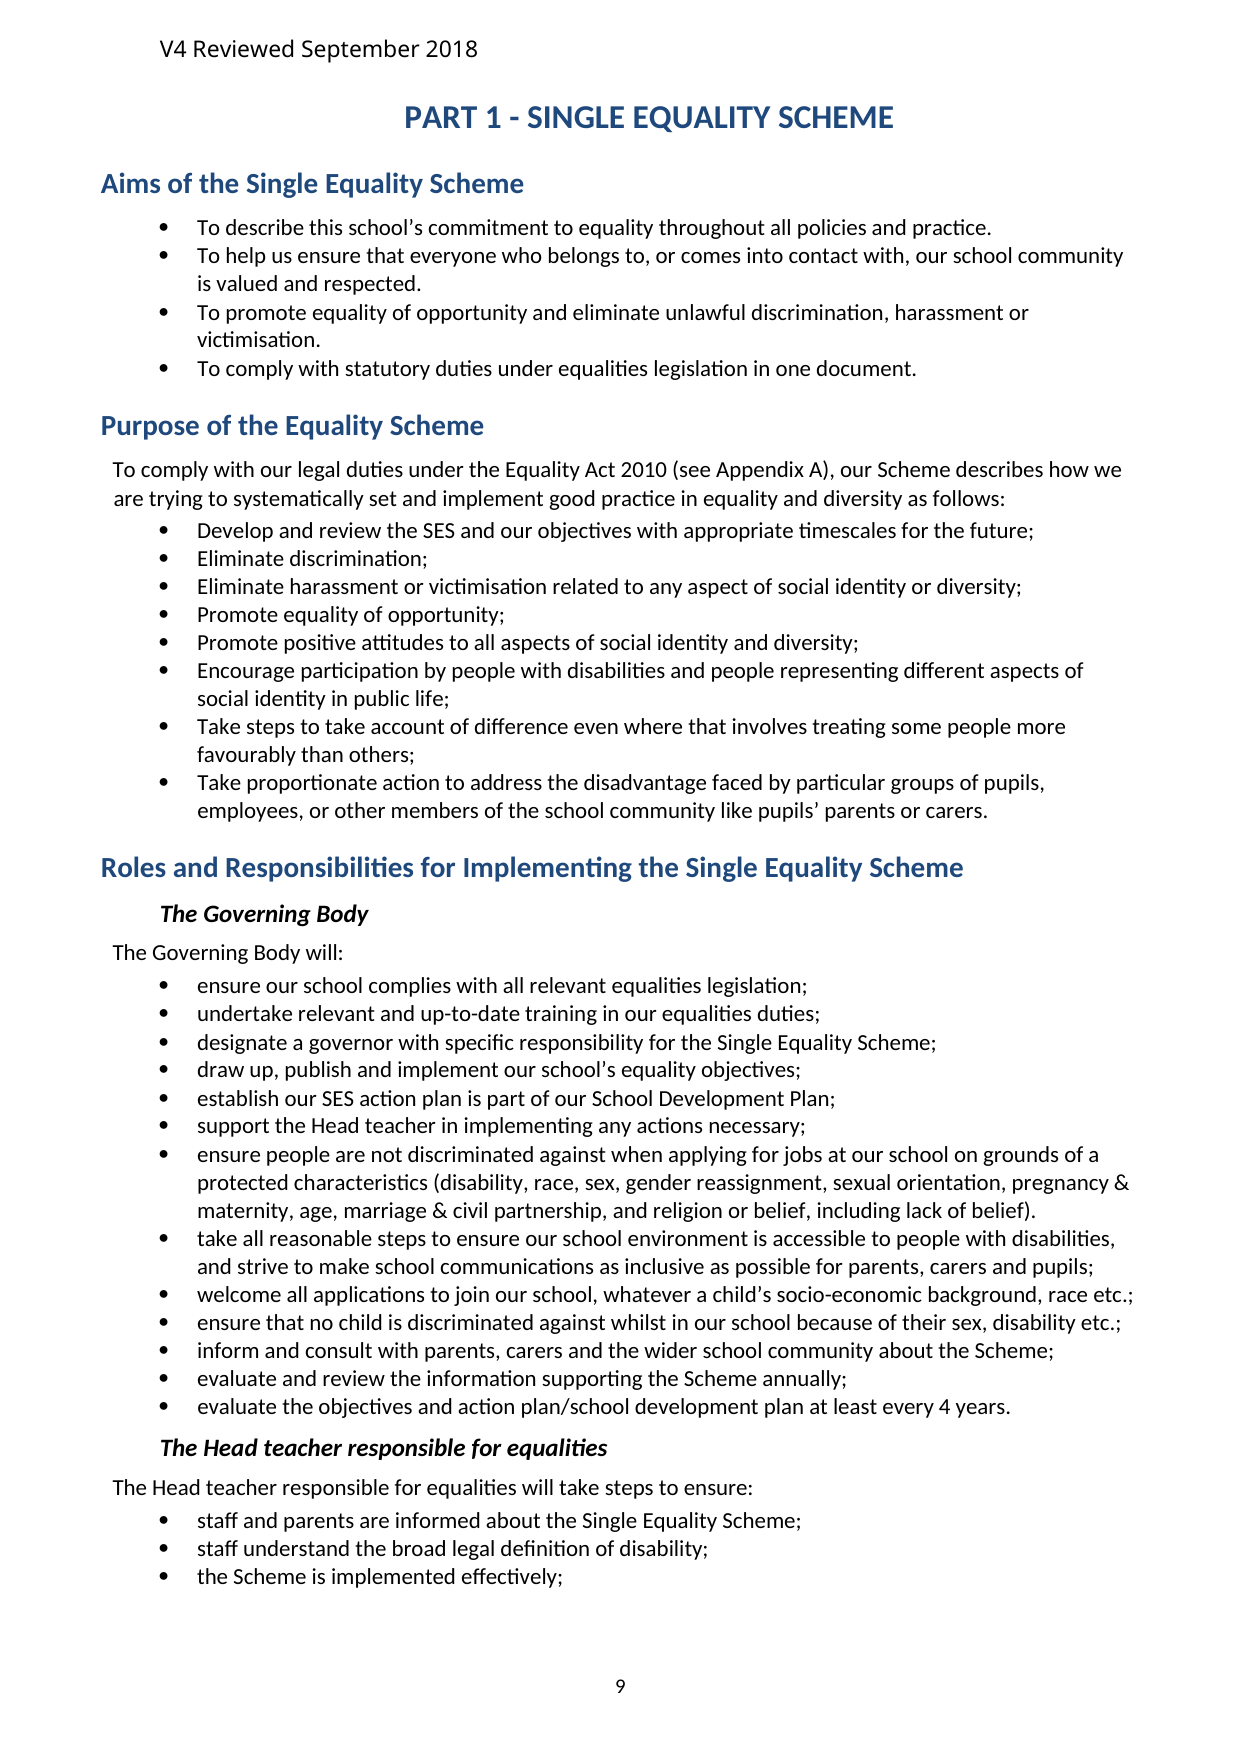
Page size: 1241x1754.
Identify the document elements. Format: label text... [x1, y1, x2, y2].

list inform and consult with parents, carers and the wider school community about the Scheme; [159, 1336, 1139, 1364]
list support the Head teacher in implementing any actions necessary; [159, 1112, 1139, 1140]
list evaluate the objectives and action plan/school development plan at least every 4 years. [159, 1392, 1139, 1420]
list To describe this school’s commitment to equality throughout all policies and practice. [159, 213, 1139, 242]
list To comply with statutory duties under equalities legislation in one document. [159, 354, 1139, 382]
list To promote equality of opportunity and eliminate unlawful discrimination, harassment or victimisation. [159, 298, 1139, 354]
subtitle PART 1 - SINGLE EQUALITY SCHEME [159, 96, 1139, 137]
list Promote equality of opportunity; [159, 600, 1139, 628]
list Eliminate harassment or victimisation related to any aspect of social identity or diversity; [159, 572, 1139, 600]
list ensure that no child is discriminated against whilst in our school because of their sex, disability etc.; [159, 1308, 1139, 1336]
subtitle Roles and Responsibilities for Implementing the Single Equality Scheme [101, 849, 1139, 885]
list staff understand the broad legal definition of disability; [159, 1534, 1139, 1562]
text To comply with our legal duties under the Equality Act 2010 (see Appendix A), our Scheme describes how we are trying to systematically set and implement good practice in equality and diversity as follows: [112, 455, 1139, 512]
list To help us ensure that everyone who belongs to, or comes into contact with, our school community is valued and respected. [159, 242, 1139, 298]
list staff and parents are informed about the Single Equality Scheme; [159, 1506, 1139, 1534]
list Promote positive attitudes to all aspects of social identity and diversity; [159, 628, 1139, 656]
list establish our SES action plan is part of our School Development Plan; [159, 1084, 1139, 1112]
subtitle The Governing Body [159, 898, 1139, 928]
subtitle The Head teacher responsible for equalities [159, 1432, 1139, 1463]
list the Scheme is implemented effectively; [159, 1562, 1139, 1590]
list Eliminate discrimination; [159, 544, 1139, 572]
list ensure people are not discriminated against when applying for jobs at our school on grounds of a protected characteristics (disability, race, sex, gender reassignment, sexual orientation, pregnancy & maternity, age, marriage & civil partnership, and religion or belief, including lack of belief). [159, 1140, 1139, 1224]
text The Governing Body will: [112, 938, 1139, 967]
list draw up, publish and implement our school’s equality objectives; [159, 1056, 1139, 1084]
list undertake relevant and up-to-date training in our equalities duties; [159, 999, 1139, 1028]
subtitle Purpose of the Equality Scheme [101, 407, 1139, 442]
list designate a governor with specific responsibility for the Single Equality Scheme; [159, 1028, 1139, 1056]
text The Head teacher responsible for equalities will take steps to ensure: [112, 1473, 1139, 1501]
list Encourage participation by people with disabilities and people representing different aspects of social identity in public life; [159, 656, 1139, 712]
list Develop and review the SES and our objectives with appropriate timescales for the future; [159, 516, 1139, 544]
subtitle Aims of the Single Equality Scheme [101, 165, 1139, 201]
list Take proportionate action to address the disadvantage faced by particular groups of pupils, employees, or other members of the school community like pupils’ parents or carers. [159, 768, 1139, 824]
list welcome all applications to join our school, whatever a child’s socio-economic background, race etc.; [159, 1280, 1139, 1308]
list Take steps to take account of difference even where that involves treating some people more favourably than others; [159, 712, 1139, 768]
list evaluate and review the information supporting the Scheme annually; [159, 1364, 1139, 1392]
list take all reasonable steps to ensure our school environment is accessible to people with disabilities, and strive to make school communications as inclusive as possible for parents, carers and pupils; [159, 1224, 1139, 1280]
list ensure our school complies with all relevant equalities legislation; [159, 972, 1139, 999]
